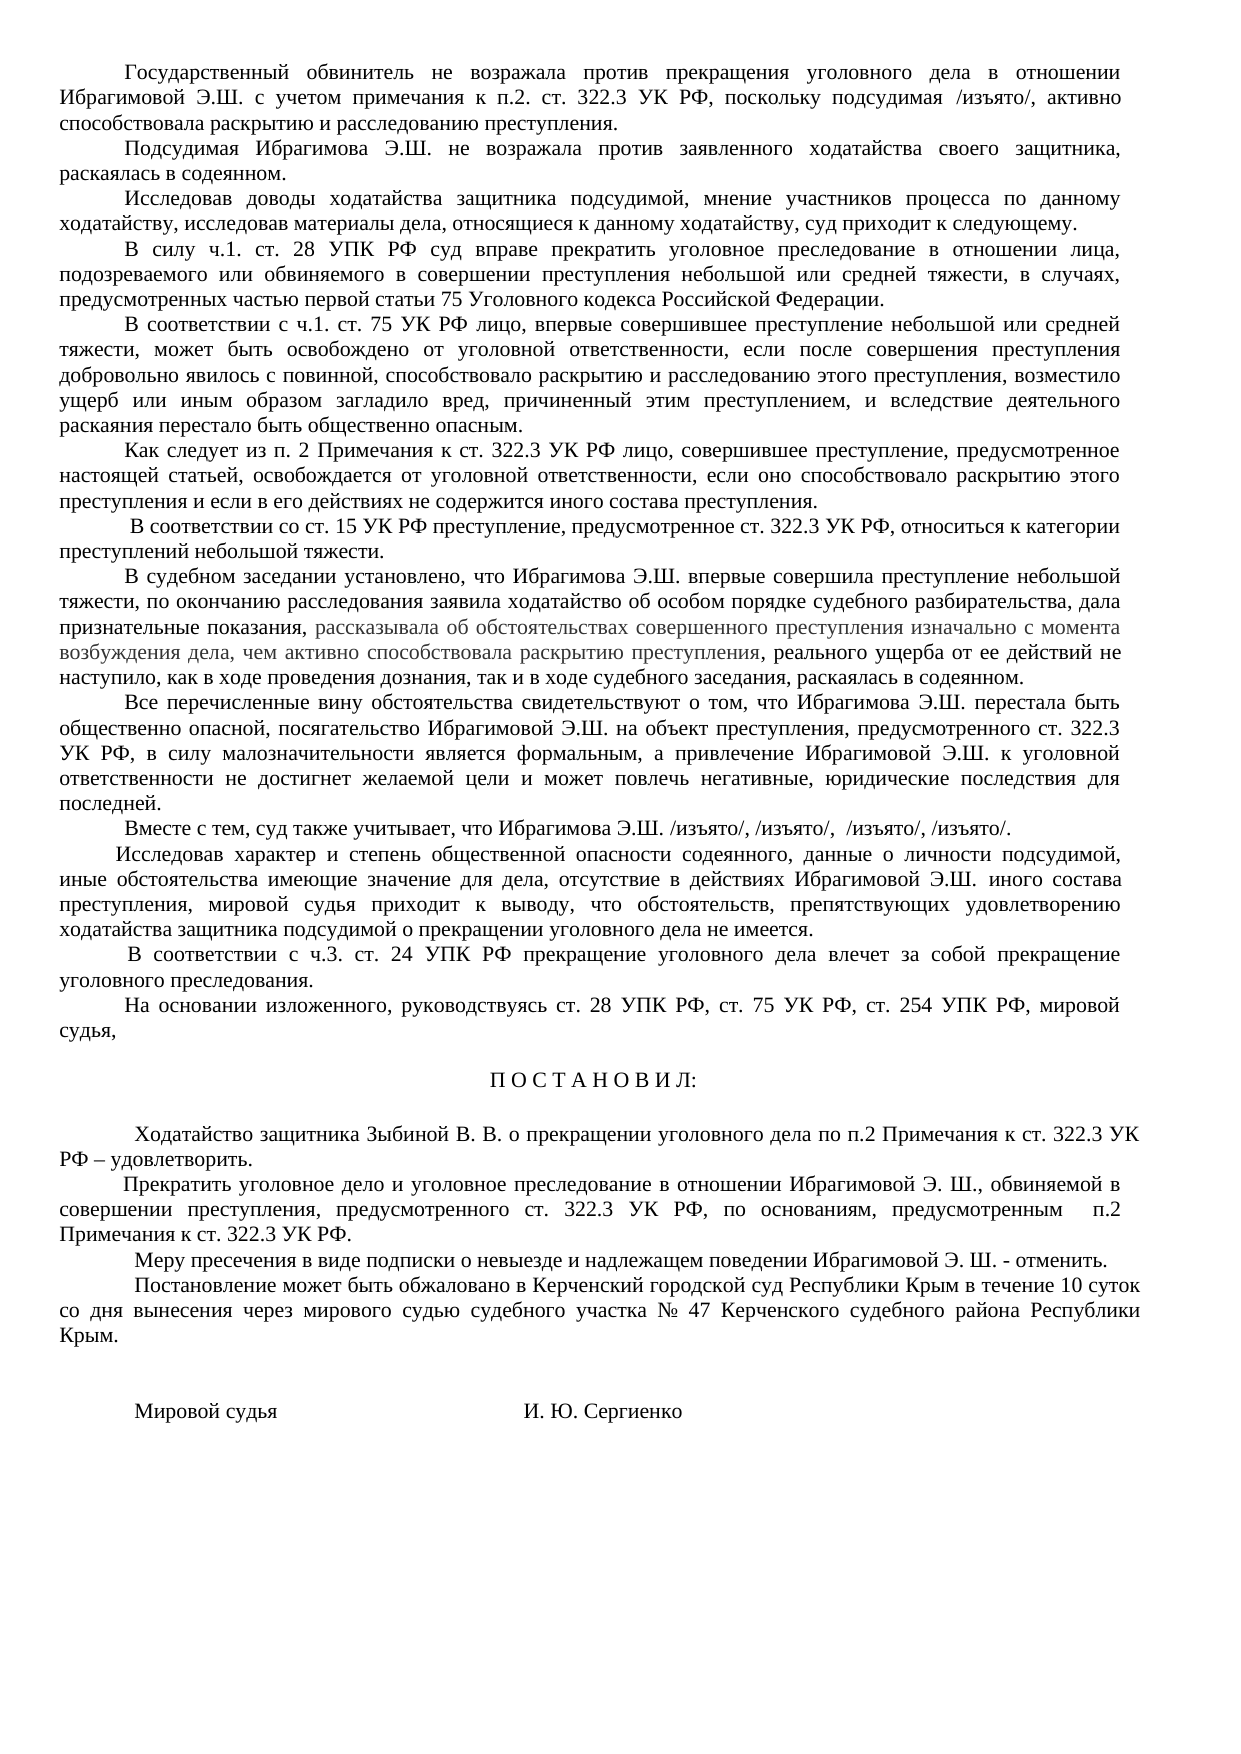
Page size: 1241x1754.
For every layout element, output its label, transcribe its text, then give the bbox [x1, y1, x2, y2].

text Все перечисленные вину обстоятельства свидетельствуют о том, что Ибрагимова Э.Ш. перестала быть общественно опасной, посягательство Ибрагимовой Э.Ш. на объект преступления, предусмотренного ст. 322.3 УК РФ, в силу малозначительности является формальным, а привлечение Ибрагимовой Э.Ш. к уголовной ответственности не достигнет желаемой цели и может повлечь негативные, юридические последствия для последней. [59, 689, 1122, 815]
text В соответствии с ч.3. ст. 24 УПК РФ прекращение уголовного дела влечет за собой прекращение уголовного преследования. [59, 941, 1122, 992]
text Исследовав доводы ходатайства защитника подсудимой, мнение участников процесса по данному ходатайству, исследовав материалы дела, относящиеся к данному ходатайству, суд приходит к следующему. [59, 185, 1122, 236]
text Меру пресечения в виде подписки о невыезде и надлежащем поведении Ибрагимовой Э. Ш. - отменить. [59, 1247, 1142, 1272]
text Как следует из п. 2 Примечания к ст. 322.3 УК РФ лицо, совершившее преступление, предусмотренное настоящей статьей, освобождается от уголовной ответственности, если оно способствовало раскрытию этого преступления и если в его действиях не содержится иного состава преступления. [59, 437, 1122, 513]
text В соответствии со ст. 15 УК РФ преступление, предусмотренное ст. 322.3 УК РФ, относиться к категории преступлений небольшой тяжести. [59, 513, 1122, 563]
text Постановление может быть обжаловано в Керченский городской суд Республики Крым в течение 10 суток со дня вынесения через мирового судью судебного участка № 47 Керченского судебного района Республики Крым. [59, 1272, 1141, 1347]
text В судебном заседании установлено, что Ибрагимова Э.Ш. впервые совершила преступление небольшой тяжести, по окончанию расследования заявила ходатайство об особом порядке судебного разбирательства, дала признательные показания, рассказывала об обстоятельствах совершенного преступления изначально с момента возбуждения дела, чем активно способствовала раскрытию преступления, реального ущерба от ее действий не наступило, как в ходе проведения дознания, так и в ходе судебного заседания, раскаялась в содеянном. [59, 563, 1122, 689]
text В соответствии с ч.1. ст. 75 УК РФ лицо, впервые совершившее преступление небольшой или средней тяжести, может быть освобождено от уголовной ответственности, если после совершения преступления добровольно явилось с повинной, способствовало раскрытию и расследованию этого преступления, возместило ущерб или иным образом загладило вред, причиненный этим преступлением, и вследствие деятельного раскаяния перестало быть общественно опасным. [59, 311, 1122, 437]
text На основании изложенного, руководствуясь ст. 28 УПК РФ, ст. 75 УК РФ, ст. 254 УПК РФ, мировой судья, [59, 992, 1122, 1042]
text Подсудимая Ибрагимова Э.Ш. не возражала против заявленного ходатайства своего защитника, раскаялась в содеянном. [59, 135, 1122, 185]
text Прекратить уголовное дело и уголовное преследование в отношении Ибрагимовой Э. Ш., обвиняемой в совершении преступления, предусмотренного ст. 322.3 УК РФ, по основаниям, предусмотренным п.2 Примечания к ст. 322.3 УК РФ. [59, 1171, 1122, 1247]
text П О С Т А Н О В И Л: [59, 1067, 1141, 1093]
text Ходатайство защитника Зыбиной В. В. о прекращении уголовного дела по п.2 Примечания к ст. 322.3 УК РФ – удовлетворить. [59, 1121, 1141, 1171]
text Исследовав характер и степень общественной опасности содеянного, данные о личности подсудимой, иные обстоятельства имеющие значение для дела, отсутствие в действиях Ибрагимовой Э.Ш. иного состава преступления, мировой судья приходит к выводу, что обстоятельств, препятствующих удовлетворению ходатайства защитника подсудимой о прекращении уголовного дела не имеется. [59, 841, 1122, 941]
text Вместе с тем, суд также учитывает, что Ибрагимова Э.Ш. /изъято/, /изъято/, /изъято/, /изъято/. [59, 815, 1122, 841]
text В силу ч.1. ст. 28 УПК РФ суд вправе прекратить уголовное преследование в отношении лица, подозреваемого или обвиняемого в совершении преступления небольшой или средней тяжести, в случаях, предусмотренных частью первой статьи 75 Уголовного кодекса Российской Федерации. [59, 236, 1122, 311]
text Мировой судья И. Ю. Сергиенко [59, 1398, 1141, 1423]
text Государственный обвинитель не возражала против прекращения уголовного дела в отношении Ибрагимовой Э.Ш. с учетом примечания к п.2. ст. 322.3 УК РФ, поскольку подсудимая /изъято/, активно способствовала раскрытию и расследованию преступления. [59, 59, 1122, 135]
